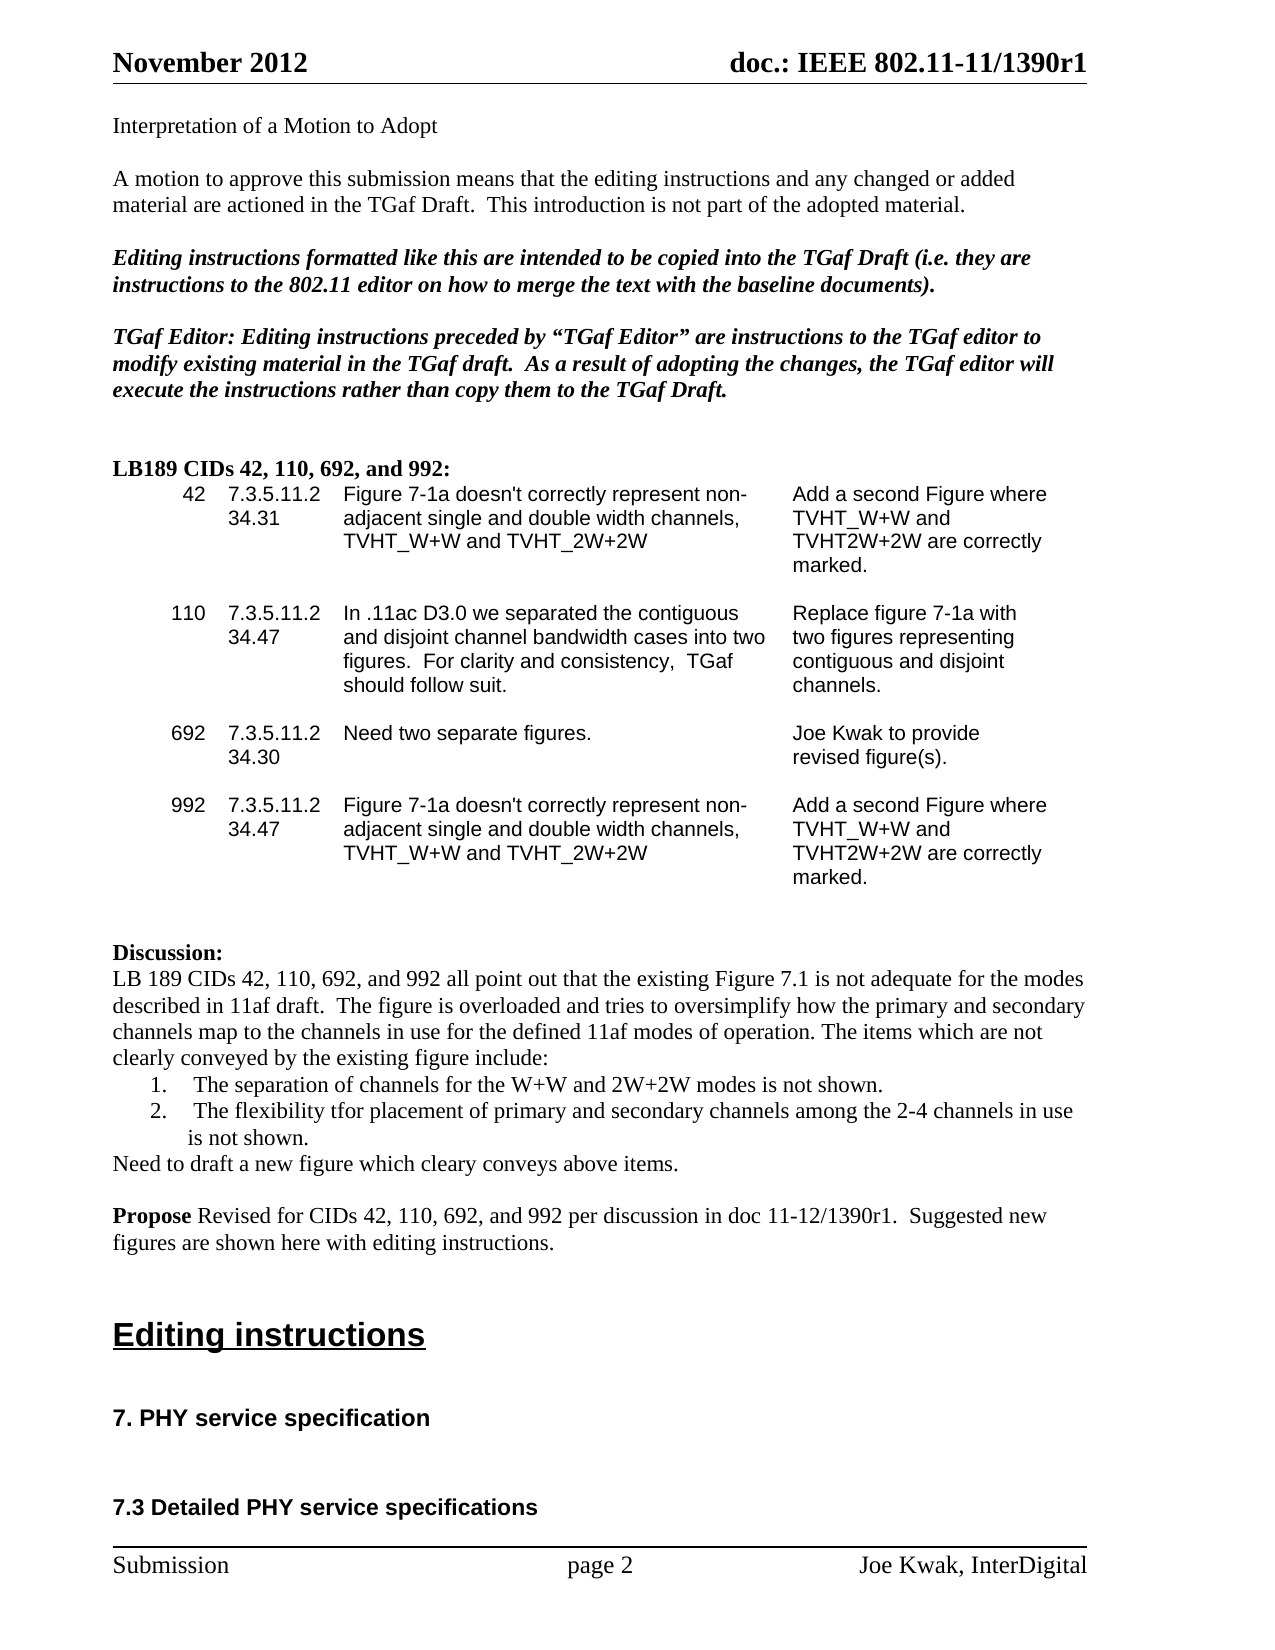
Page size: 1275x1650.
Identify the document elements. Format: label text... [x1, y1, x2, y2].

text Need to draft a new figure which cleary conveys above items. [112, 1150, 1087, 1176]
text Interpretation of a Motion to Adopt [112, 112, 1087, 139]
table_cell 7.3.5.11.2 34.30 [217, 721, 332, 793]
table_cell 110 [111, 601, 217, 721]
text Propose Revised for CIDs 42, 110, 692, and 992 per discussion in doc 11-12/1390r1. Suggested new figures are shown here with editing instructions. [112, 1203, 1087, 1255]
table_cell Add a second Figure where TVHT_W+W and TVHT2W+2W are correctly marked. [781, 793, 1061, 913]
table_cell In .11ac D3.0 we separated the contiguous and disjoint channel bandwidth cases into two figures. For clarity and consistency, TGaf should follow suit. [332, 601, 781, 721]
text Editing instructions formatted like this are intended to be copied into the TGaf Draft (i.e. they are instructions to the 802.11 editor on how to merge the text with the baseline documents). [112, 244, 1087, 297]
table_cell Need two separate figures. [332, 721, 781, 793]
table_header Figure 7-1a doesn't correctly represent non-adjacent single and double width channels, TVHT_W+W and TVHT_2W+2W [332, 481, 781, 601]
list The flexibility tfor placement of primary and secondary channels among the 2-4 channels in use is not shown. [150, 1097, 1087, 1150]
text LB 189 CIDs 42, 110, 692, and 992 all point out that the existing Figure 7.1 is not adequate for the modes described in 11af draft. The figure is overloaded and tries to oversimplify how the primary and secondary channels map to the channels in use for the defined 11af modes of operation. The items which are not clearly conveyed by the existing figure include: [112, 965, 1087, 1071]
table_cell 992 [111, 793, 217, 913]
table_cell 7.3.5.11.2 34.47 [217, 793, 332, 913]
subtitle Editing instructions [112, 1315, 1087, 1353]
text 7. PHY service specification [112, 1403, 1087, 1431]
table_header 7.3.5.11.2 34.31 [217, 481, 332, 601]
text TGaf Editor: Editing instructions preceded by “TGaf Editor” are instructions to the TGaf editor to modify existing material in the TGaf draft. As a result of adopting the changes, the TGaf editor will execute the instructions rather than copy them to the TGaf Draft. [112, 323, 1087, 402]
list The separation of channels for the W+W and 2W+2W modes is not shown. [150, 1071, 1087, 1097]
text 7.3 Detailed PHY service specifications [112, 1493, 1087, 1520]
table_cell 7.3.5.11.2 34.47 [217, 601, 332, 721]
table_header 42 [111, 481, 217, 601]
text Discussion: [112, 939, 1087, 965]
table_cell Replace figure 7-1a with two figures representing contiguous and disjoint channels. [781, 601, 1061, 721]
table_cell 692 [111, 721, 217, 793]
table_header Add a second Figure where TVHT_W+W and TVHT2W+2W are correctly marked. [781, 481, 1061, 601]
text LB189 CIDs 42, 110, 692, and 992: [112, 455, 1087, 481]
table_cell Joe Kwak to provide revised figure(s). [781, 721, 1061, 793]
table_cell Figure 7-1a doesn't correctly represent non-adjacent single and double width channels, TVHT_W+W and TVHT_2W+2W [332, 793, 781, 913]
text A motion to approve this submission means that the editing instructions and any changed or added material are actioned in the TGaf Draft. This introduction is not part of the adopted material. [112, 165, 1087, 218]
